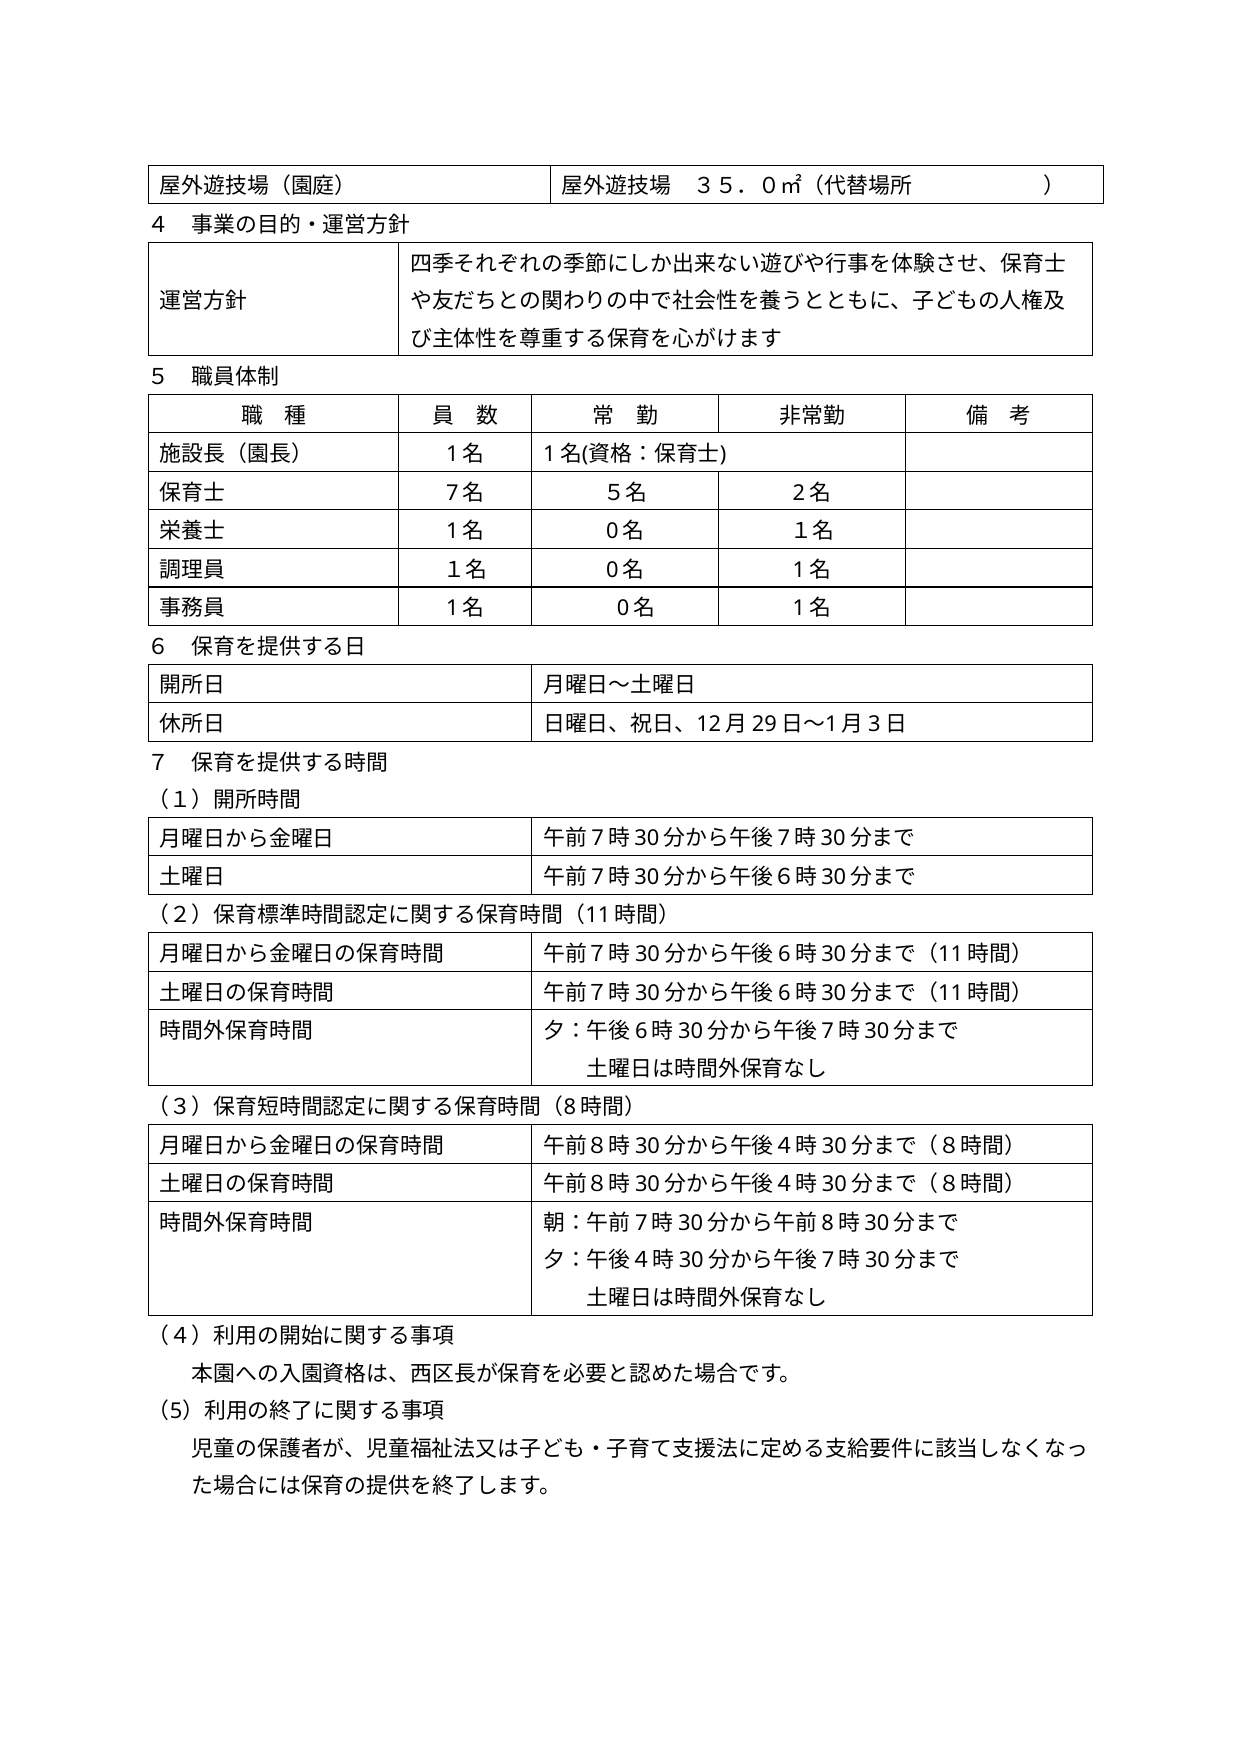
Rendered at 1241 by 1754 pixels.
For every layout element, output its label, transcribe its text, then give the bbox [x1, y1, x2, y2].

table_cell [906, 549, 1092, 586]
table_cell 土曜日 [149, 856, 531, 894]
table_cell 時間外保育時間 [149, 1202, 531, 1314]
table_header 午前７時30分から午後6時30分まで（11時間） [532, 933, 1092, 971]
table_header 備 考 [906, 395, 1092, 432]
text （３）保育短時間認定に関する保育時間（8時間） [148, 1086, 1092, 1124]
table_header 月曜日から金曜日の保育時間 [149, 933, 531, 971]
table_header 職 種 [149, 395, 398, 432]
table_cell 施設長（園長） [149, 433, 398, 471]
table_cell 土曜日の保育時間 [149, 972, 531, 1009]
table_cell 午前８時30分から午後４時30分まで（８時間） [532, 1164, 1092, 1201]
table_header 午前7時30分から午後7時30分まで [532, 818, 1092, 855]
text （5）利用の終了に関する事項 児童の保護者が、児童福祉法又は子ども・子育て支援法に定める支給要件に該当しなくなった場合には保育の提供を終了します。 [148, 1391, 1092, 1541]
table_header 午前８時30分から午後４時30分まで（８時間） [532, 1125, 1092, 1162]
table_cell １名 [719, 510, 905, 548]
text ７ 保育を提供する時間 [148, 742, 1092, 779]
table_cell 土曜日の保育時間 [149, 1164, 531, 1201]
table_cell 1名 [399, 510, 531, 548]
table_cell 朝：午前7時30分から午前8時30分まで 夕：午後４時30分から午後7時30分まで 土曜日は時間外保育なし [532, 1202, 1092, 1314]
table_cell 調理員 [149, 549, 398, 586]
text （１）開所時間 [148, 779, 1092, 817]
table_cell 1名 [719, 588, 905, 625]
text ４ 事業の目的・運営方針 [148, 204, 1092, 242]
table_cell [906, 510, 1092, 548]
table_header 常 勤 [532, 395, 718, 432]
table_header 月曜日～土曜日 [532, 665, 1092, 702]
text （４）利用の開始に関する事項 [148, 1316, 1092, 1353]
table_cell 時間外保育時間 [149, 1010, 531, 1085]
table_cell [906, 433, 1092, 471]
table_cell 0名 [532, 588, 718, 625]
text ５ 職員体制 [148, 356, 1092, 394]
table_cell 屋外遊技場 ３５．０㎡（代替場所 ） [551, 166, 1103, 203]
table_cell 7名 [399, 472, 531, 509]
table_cell 保育士 [149, 472, 398, 509]
table_cell 午前7時30分から午後６時30分まで [532, 856, 1092, 894]
text （２）保育標準時間認定に関する保育時間（11時間） [148, 895, 1092, 932]
table_header 月曜日から金曜日 [149, 818, 531, 855]
table_cell 1名 [719, 549, 905, 586]
table_cell [906, 472, 1092, 509]
table_cell 栄養士 [149, 510, 398, 548]
table_cell １名 [399, 549, 531, 586]
table_cell 午前７時30分から午後6時30分まで（11時間） [532, 972, 1092, 1009]
table_header 員 数 [399, 395, 531, 432]
text 本園への入園資格は、西区長が保育を必要と認めた場合です。 [148, 1353, 1092, 1391]
table_cell 0名 [532, 510, 718, 548]
table_cell 1名 [399, 588, 531, 625]
table_cell 屋外遊技場（園庭） [149, 166, 550, 203]
table_cell 1名(資格：保育士) [532, 433, 905, 471]
text ６ 保育を提供する日 [148, 626, 1092, 663]
table_cell 休所日 [149, 703, 531, 741]
table_header 四季それぞれの季節にしか出来ない遊びや行事を体験させ、保育士や友だちとの関わりの中で社会性を養うとともに、子どもの人権及び主体性を尊重する保育を心がけます [399, 243, 1092, 355]
table_cell 夕：午後6時30分から午後7時30分まで 土曜日は時間外保育なし [532, 1010, 1092, 1085]
table_header 非常勤 [719, 395, 905, 432]
table_cell [906, 588, 1092, 625]
table_cell 0名 [532, 549, 718, 586]
table_cell 2名 [719, 472, 905, 509]
table_cell 事務員 [149, 588, 398, 625]
table_header 月曜日から金曜日の保育時間 [149, 1125, 531, 1162]
table_header 運営方針 [149, 243, 398, 355]
table_header 開所日 [149, 665, 531, 702]
table_cell 1名 [399, 433, 531, 471]
table_cell ５名 [532, 472, 718, 509]
table_cell 日曜日、祝日、12月29日～1月3日 [532, 703, 1092, 741]
